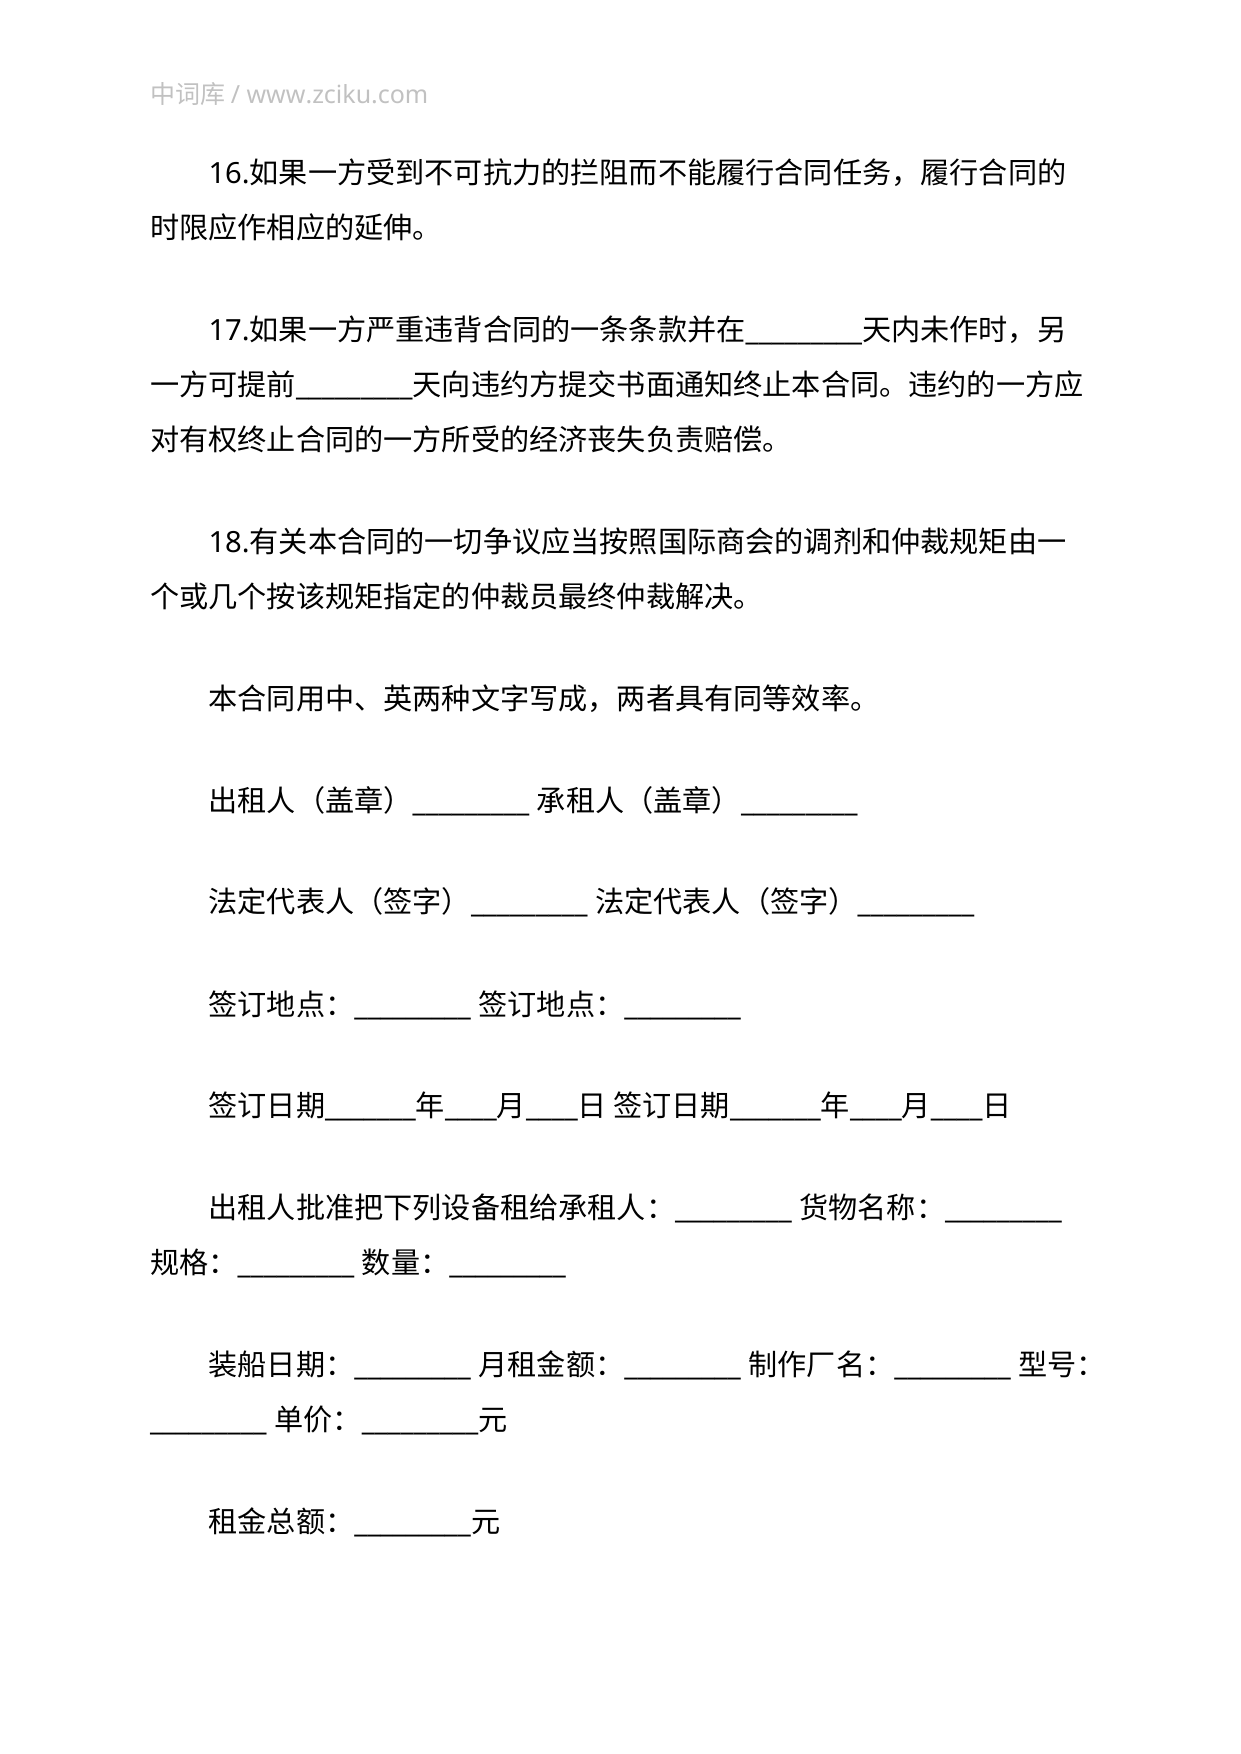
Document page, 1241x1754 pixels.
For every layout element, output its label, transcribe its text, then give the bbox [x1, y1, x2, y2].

text 18.有关本合同的一切争议应当按照国际商会的调剂和仲裁规矩由一个或几个按该规矩指定的仲裁员最终仲裁解决。 [150, 518, 1090, 616]
text 出租人批准把下列设备租给承租人：_________ 货物名称：_________ 规格：_________ 数量：_________ [150, 1185, 1090, 1282]
text 17.如果一方严重违背合同的一条条款并在_________天内未作时，另一方可提前_________天向违约方提交书面通知终止本合同。违约的一方应对有权终止合同的一方所受的经济丧失负责赔偿。 [150, 307, 1090, 459]
text 签订地点：_________ 签订地点：_________ [150, 981, 1090, 1023]
text 16.如果一方受到不可抗力的拦阻而不能履行合同任务，履行合同的时限应作相应的延伸。 [150, 150, 1090, 247]
text 装船日期：_________ 月租金额：_________ 制作厂名：_________ 型号：_________ 单价：_________元 [150, 1342, 1090, 1439]
text 签订日期_______年____月____日 签订日期_______年____月____日 [150, 1083, 1090, 1125]
text 本合同用中、英两种文字写成，两者具有同等效率。 [150, 675, 1090, 718]
text 法定代表人（签字）_________ 法定代表人（签字）_________ [150, 879, 1090, 921]
text 租金总额：_________元 [150, 1499, 1090, 1541]
text 出租人（盖章）_________ 承租人（盖章）_________ [150, 777, 1090, 819]
